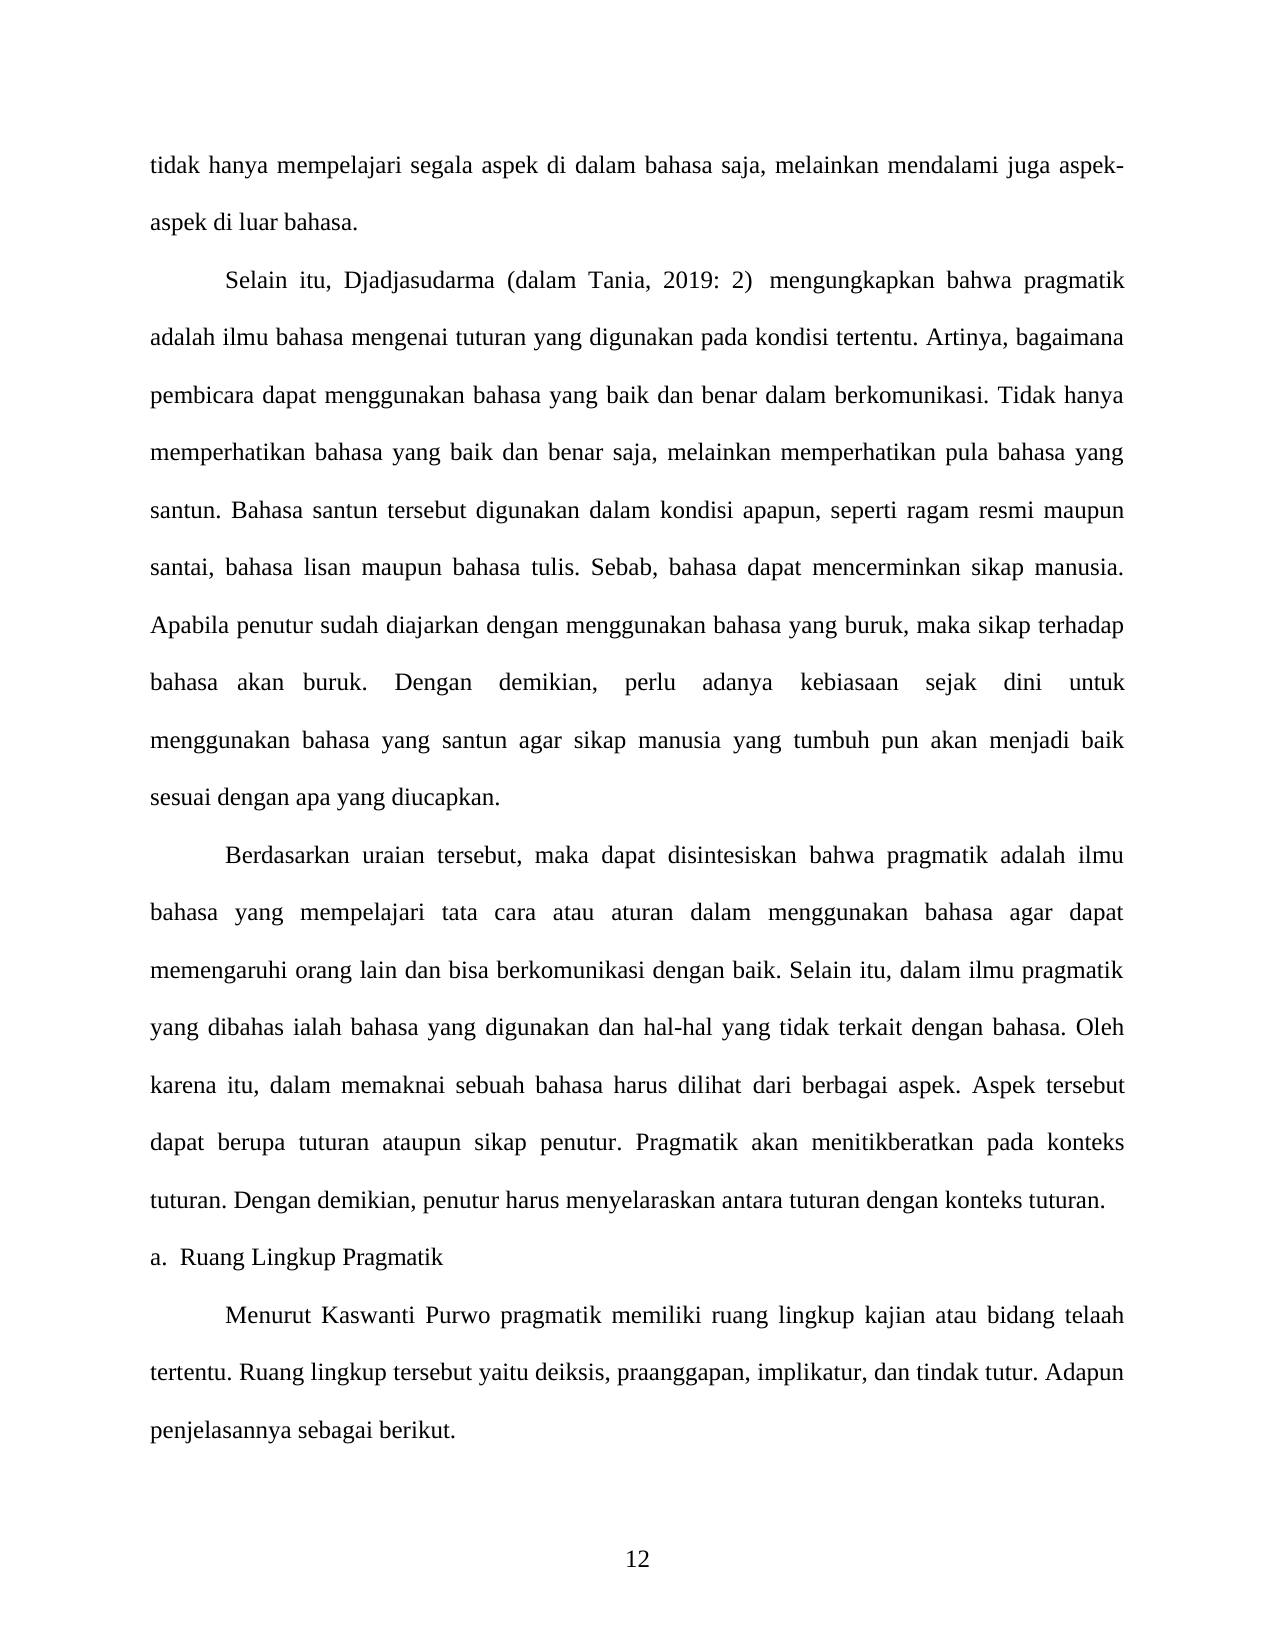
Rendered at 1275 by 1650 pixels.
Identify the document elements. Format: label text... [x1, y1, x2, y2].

text Berdasarkan uraian tersebut, maka dapat disintesiskan bahwa pragmatik adalah ilmu bahasa yang mempelajari tata cara atau aturan dalam menggunakan bahasa agar dapat memengaruhi orang lain dan bisa berkomunikasi dengan baik. Selain itu, dalam ilmu pragmatik yang dibahas ialah bahasa yang digunakan dan hal-hal yang tidak terkait dengan bahasa. Oleh karena itu, dalam memaknai sebuah bahasa harus dilihat dari berbagai aspek. Aspek tersebut dapat berupa tuturan ataupun sikap penutur. Pragmatik akan menitikberatkan pada konteks tuturan. Dengan demikian, penutur harus menyelaraskan antara tuturan dengan konteks tuturan. [150, 840, 1125, 1214]
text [150, 150, 1125, 236]
text Selain itu, Djadjasudarma (dalam Tania, 2019: 2) mengungkapkan bahwa pragmatik adalah ilmu bahasa mengenai tuturan yang digunakan pada kondisi tertentu. Artinya, bagaimana pembicara dapat menggunakan bahasa yang baik dan benar dalam berkomunikasi. Tidak hanya memperhatikan bahasa yang baik dan benar saja, melainkan memperhatikan pula bahasa yang santun. Bahasa santun tersebut digunakan dalam kondisi apapun, seperti ragam resmi maupun santai, bahasa lisan maupun bahasa tulis. Sebab, bahasa dapat mencerminkan sikap manusia. Apabila penutur sudah diajarkan dengan menggunakan bahasa yang buruk, maka sikap terhadap bahasa akan buruk. Dengan demikian, perlu adanya kebiasaan sejak dini untuk menggunakan bahasa yang santun agar sikap manusia yang tumbuh pun akan menjadi baik sesuai dengan apa yang diucapkan. [150, 265, 1125, 811]
text Menurut Kaswanti Purwo pragmatik memiliki ruang lingkup kajian atau bidang telaah tertentu. Ruang lingkup tersebut yaitu deiksis, praanggapan, implikatur, dan tindak tutur. Adapun penjelasannya sebagai berikut. [150, 1300, 1125, 1444]
list Ruang Lingkup Pragmatik [150, 1242, 1125, 1271]
